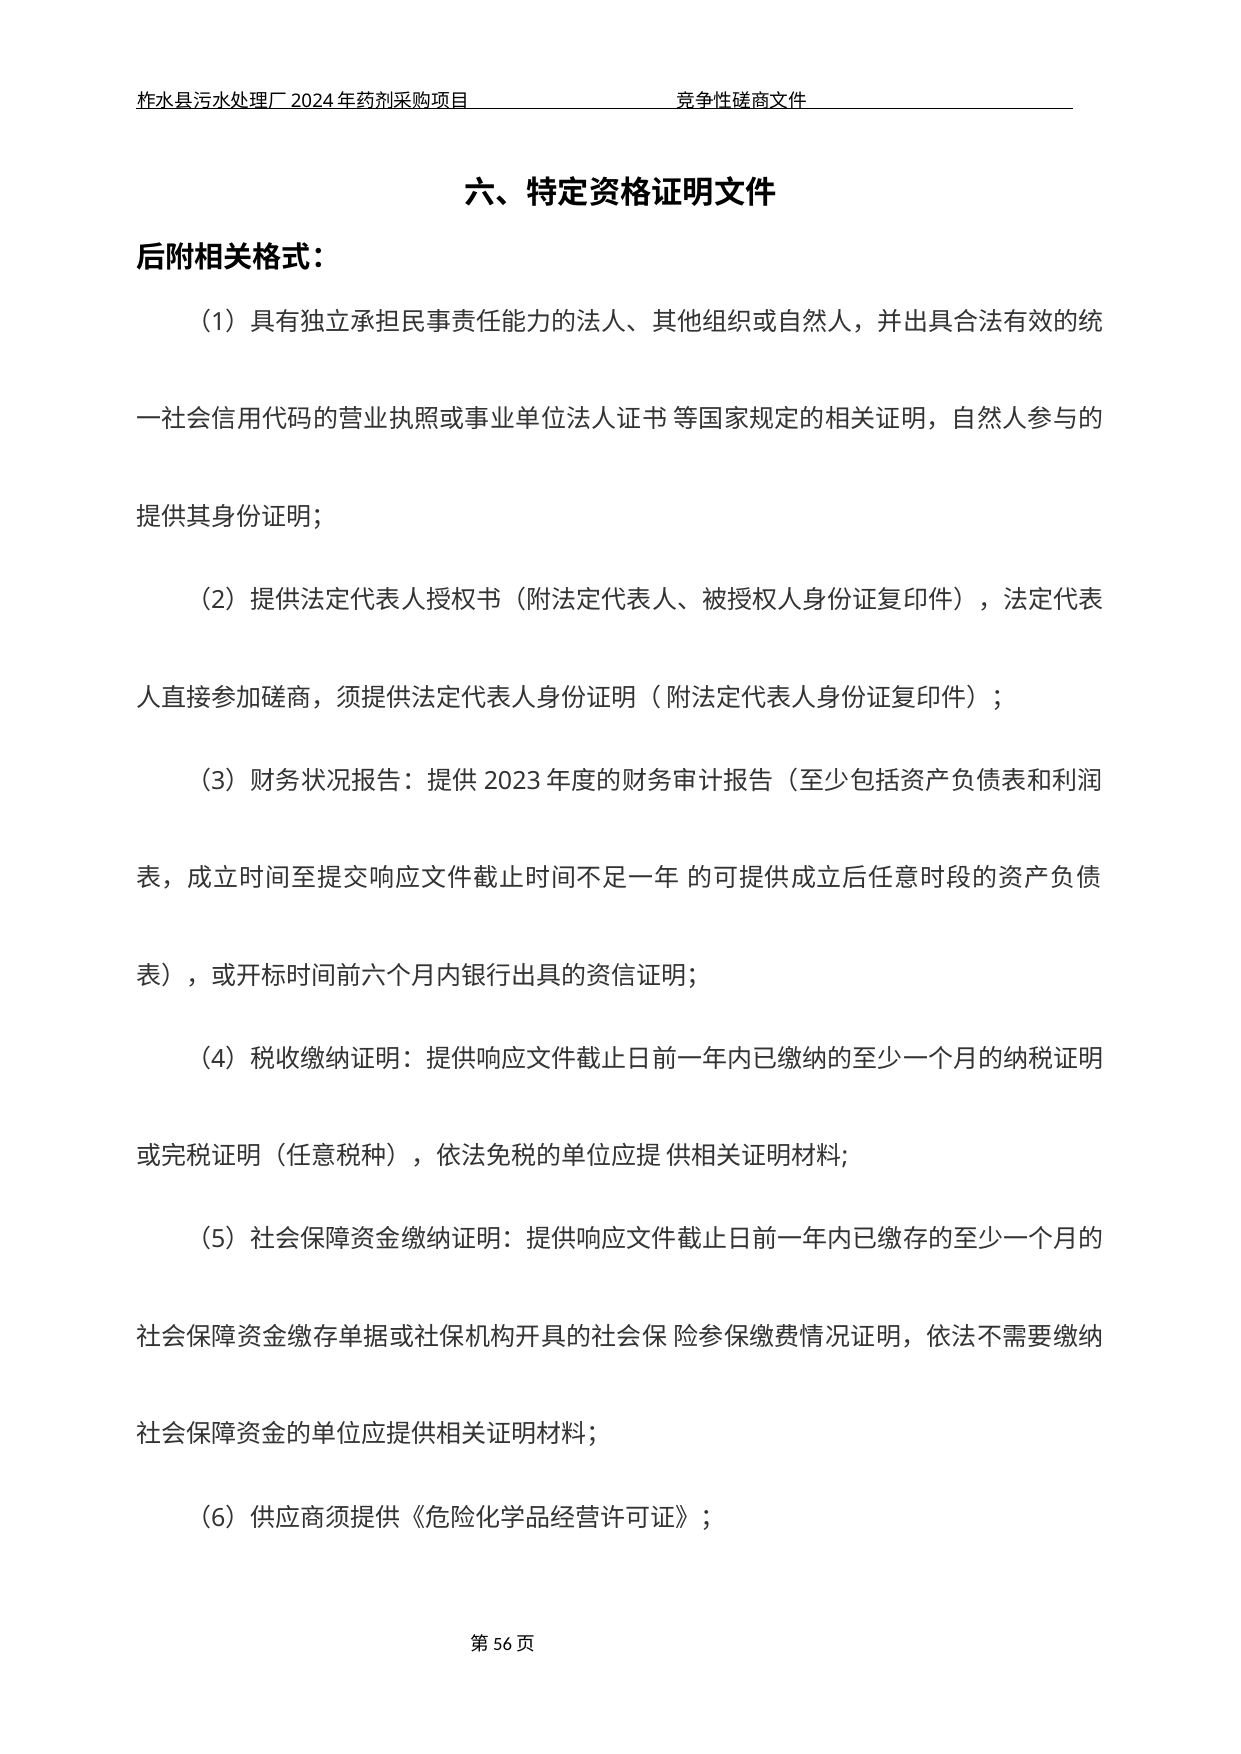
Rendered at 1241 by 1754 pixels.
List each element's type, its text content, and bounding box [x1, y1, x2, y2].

list 提供法定代表人授权书（附法定代表人、被授权人身份证复印件），法定代表人直接参加磋商，须提供法定代表人身份证明（ 附法定代表人身份证复印件）； [136, 565, 1104, 728]
list 社会保障资金缴纳证明：提供响应文件截止日前一年内已缴存的至少一个月的社会保障资金缴存单据或社保机构开具的社会保 险参保缴费情况证明，依法不需要缴纳社会保障资金的单位应提供相关证明材料； [136, 1353, 1104, 1464]
list 社会保障资金缴纳证明：提供响应文件截止日前一年内已缴存的至少一个月的社会保障资金缴存单据或社保机构开具的社会保 险参保缴费情况证明，依法不需要缴纳社会保障资金的单位应提供相关证明材料； [136, 1204, 1104, 1316]
list 具有独立承担民事责任能力的法人、其他组织或自然人，并出具合法有效的统一社会信用代码的营业执照或事业单位法人证书 等国家规定的相关证明，自然人参与的提供其身份证明； [136, 435, 1104, 547]
text 后附相关格式： [136, 222, 1104, 287]
list 供应商须提供《危险化学品经营许可证》； [136, 1483, 1104, 1548]
list 财务状况报告：提供2023年度的财务审计报告（至少包括资产负债表和利润表，成立时间至提交响应文件截止时间不足一年 的可提供成立后任意时段的资产负债表），或开标时间前六个月内银行出具的资信证明； [136, 746, 1104, 858]
list 具有独立承担民事责任能力的法人、其他组织或自然人，并出具合法有效的统一社会信用代码的营业执照或事业单位法人证书 等国家规定的相关证明，自然人参与的提供其身份证明； [136, 287, 1104, 399]
text 六、特定资格证明文件 [136, 157, 1104, 222]
list 税收缴纳证明：提供响应文件截止日前一年内已缴纳的至少一个月的纳税证明或完税证明（任意税种），依法免税的单位应提 供相关证明材料; [136, 1024, 1104, 1186]
list 财务状况报告：提供2023年度的财务审计报告（至少包括资产负债表和利润表，成立时间至提交响应文件截止时间不足一年 的可提供成立后任意时段的资产负债表），或开标时间前六个月内银行出具的资信证明； [136, 894, 1104, 1006]
